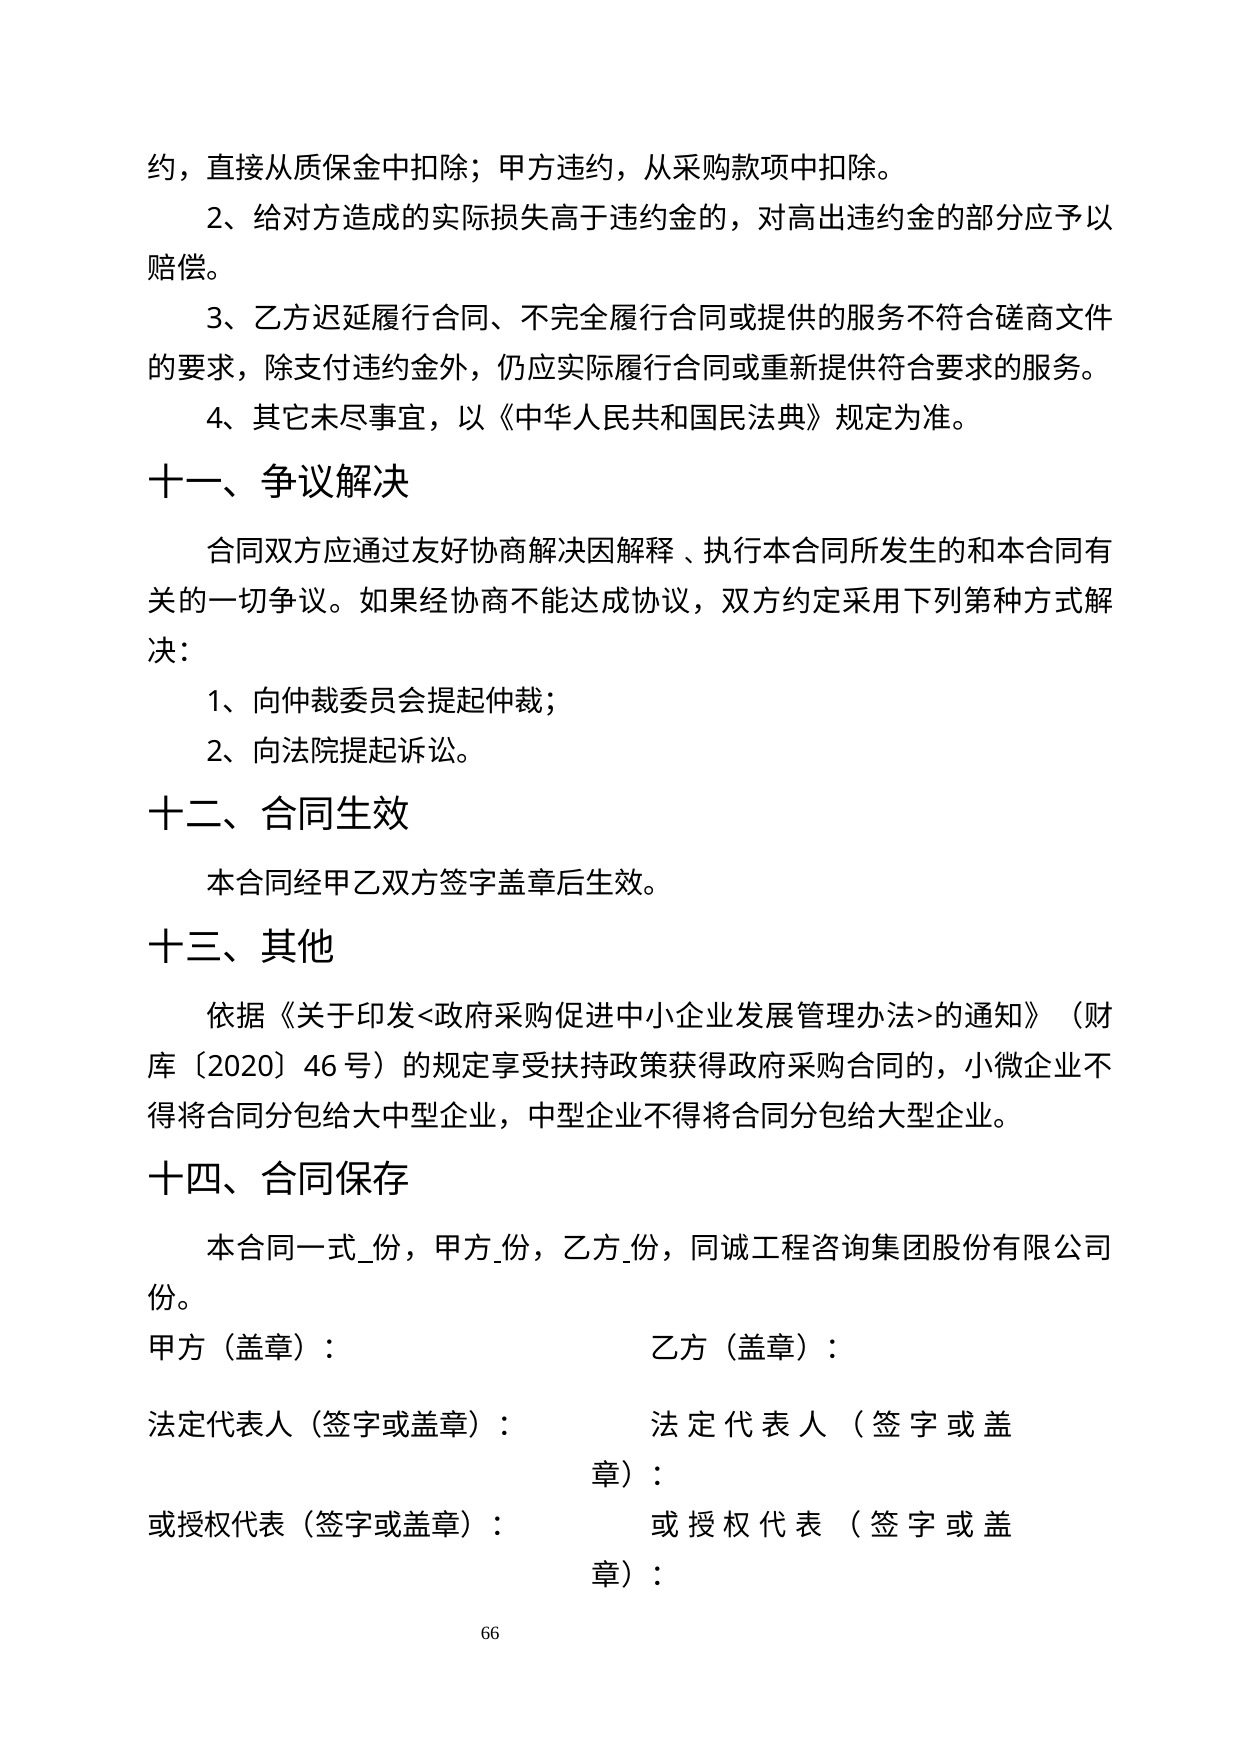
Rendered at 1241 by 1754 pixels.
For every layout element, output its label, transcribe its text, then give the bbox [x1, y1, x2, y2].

text 3、乙方迟延履行合同、不完全履行合同或提供的服务不符合磋商文件的要求，除支付违约金外，仍应实际履行合同或重新提供符合要求的服务。 [148, 289, 1114, 389]
text 依据《关于印发<政府采购促进中小企业发展管理办法>的通知》（财库〔2020〕46号）的规定享受扶持政策获得政府采购合同的，小微企业不得将合同分包给大中型企业，中型企业不得将合同分包给大型企业。 [148, 986, 1114, 1136]
text 2、向法院提起诉讼。 [148, 721, 1114, 771]
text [148, 139, 1114, 189]
text 本合同一式 份，甲方 份，乙方 份，同诚工程咨询集团股份有限公司 份。 [148, 1219, 1114, 1319]
text 4、其它未尽事宜，以《中华人民共和国民法典》规定为准。 [148, 389, 1114, 439]
text 合同双方应通过友好协商解决因解释﹑执行本合同所发生的和本合同有关的一切争议。如果经协商不能达成协议，双方约定采用下列第种方式解决： [148, 521, 1114, 671]
table_cell 法定代表人（签字或盖章）： [136, 1396, 580, 1496]
text 2、给对方造成的实际损失高于违约金的，对高出违约金的部分应予以赔偿。 [148, 189, 1114, 289]
text 1、向仲裁委员会提起仲裁； [148, 671, 1114, 721]
text 十二、合同生效 [148, 788, 1114, 838]
text 十三、其他 [148, 920, 1114, 970]
table_header 甲方（盖章）： [136, 1319, 580, 1396]
text 十一、争议解决 [148, 455, 1114, 505]
table_cell 或授权代表（签字或盖章）： [580, 1496, 1024, 1596]
text 本合同经甲乙双方签字盖章后生效。 [148, 854, 1114, 904]
text 十四、合同保存 [148, 1153, 1114, 1203]
table_cell 法定代表人（签字或盖章）： [580, 1396, 1024, 1496]
table_cell 或授权代表（签字或盖章）： [136, 1496, 580, 1596]
table_header 乙方（盖章）： [580, 1319, 1024, 1396]
